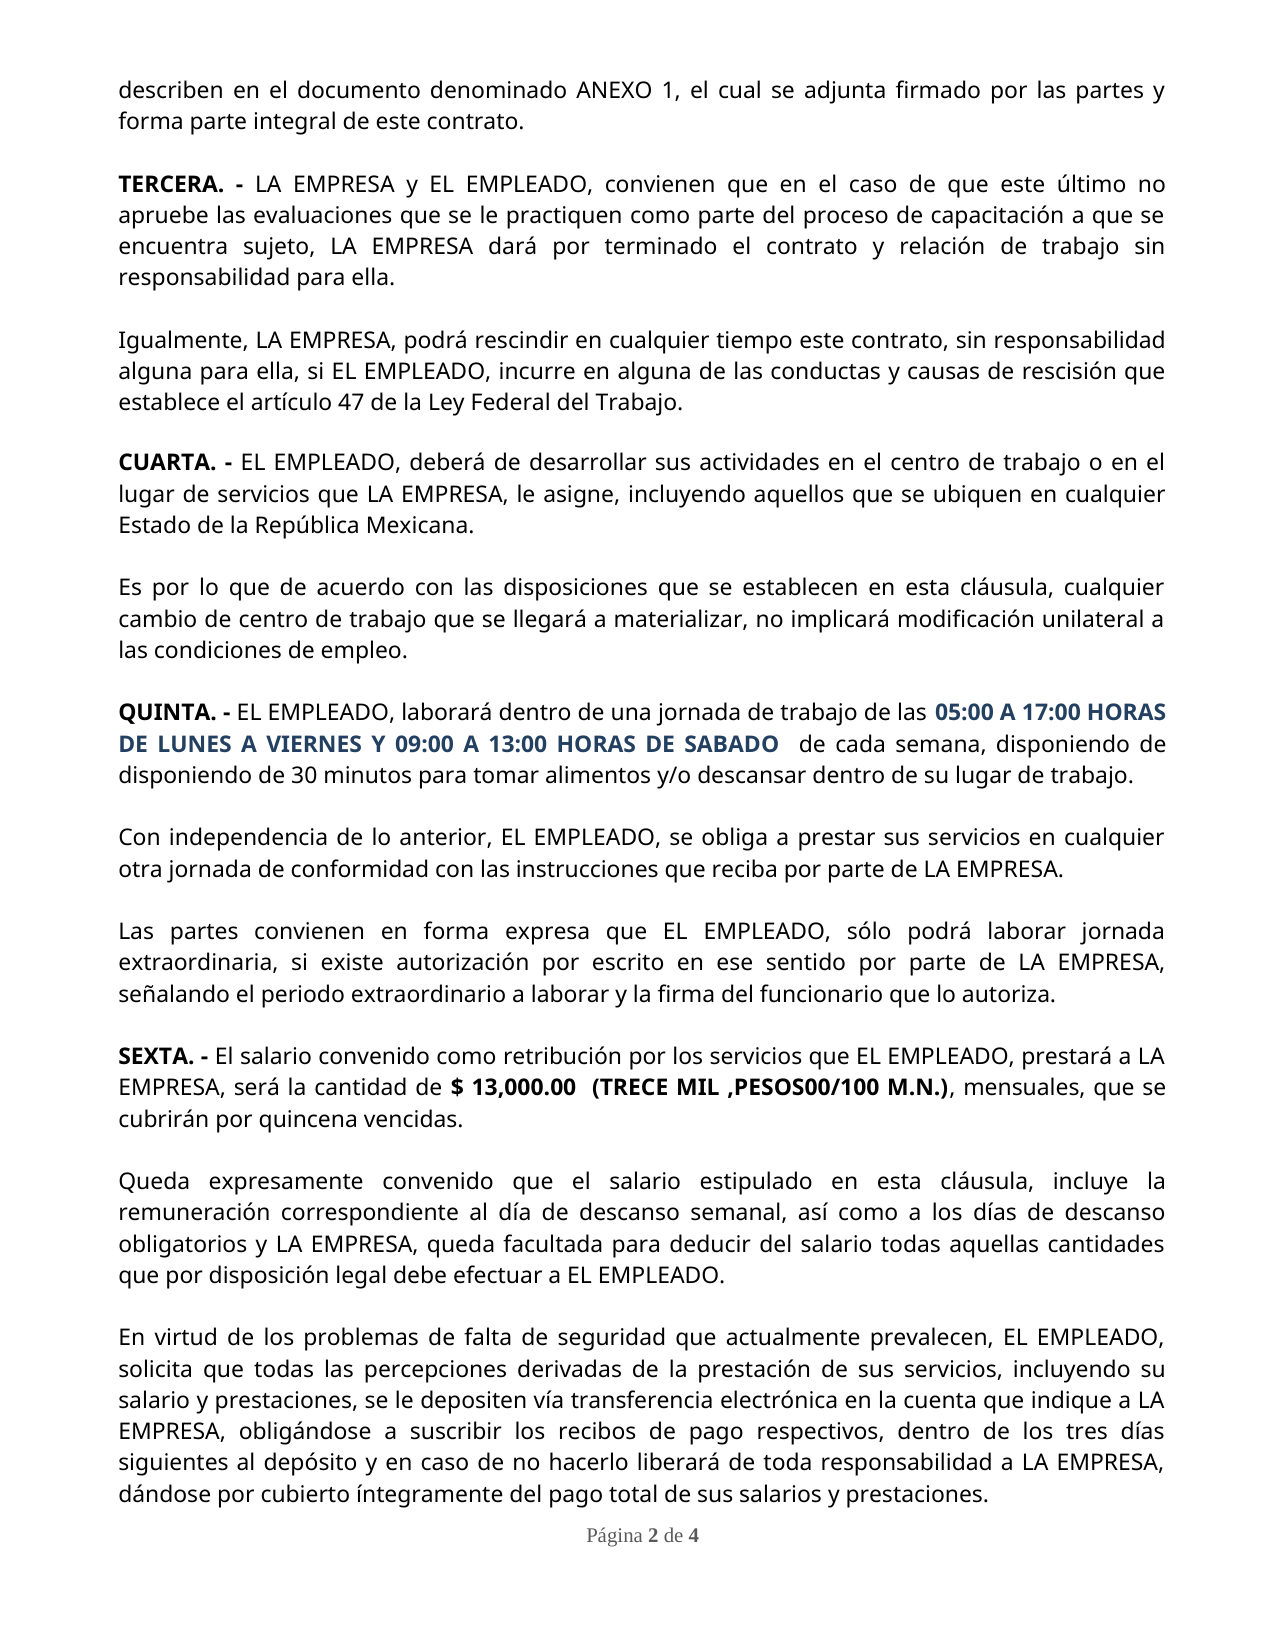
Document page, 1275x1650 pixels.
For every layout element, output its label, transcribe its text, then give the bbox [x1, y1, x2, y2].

text CUARTA. - EL EMPLEADO, deberá de desarrollar sus actividades en el centro de trabajo o en el lugar de servicios que LA EMPRESA, le asigne, incluyendo aquellos que se ubiquen en cualquier Estado de la República Mexicana. [118, 446, 1167, 540]
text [118, 74, 1167, 136]
text Es por lo que de acuerdo con las disposiciones que se establecen en esta cláusula, cualquier cambio de centro de trabajo que se llegará a materializar, no implicará modificación unilateral a las condiciones de empleo. [118, 571, 1167, 665]
text Con independencia de lo anterior, EL EMPLEADO, se obliga a prestar sus servicios en cualquier otra jornada de conformidad con las instrucciones que reciba por parte de LA EMPRESA. [118, 821, 1167, 884]
text QUINTA. - EL EMPLEADO, laborará dentro de una jornada de trabajo de las 05:00 A 17:00 HORAS DE LUNES A VIERNES Y 09:00 A 13:00 HORAS DE SABADO de cada semana, disponiendo de disponiendo de 30 minutos para tomar alimentos y/o descansar dentro de su lugar de trabajo. [118, 696, 1167, 790]
text Las partes convienen en forma expresa que EL EMPLEADO, sólo podrá laborar jornada extraordinaria, si existe autorización por escrito en ese sentido por parte de LA EMPRESA, señalando el periodo extraordinario a laborar y la firma del funcionario que lo autoriza. [118, 915, 1167, 1009]
text Queda expresamente convenido que el salario estipulado en esta cláusula, incluye la remuneración correspondiente al día de descanso semanal, así como a los días de descanso obligatorios y LA EMPRESA, queda facultada para deducir del salario todas aquellas cantidades que por disposición legal debe efectuar a EL EMPLEADO. [118, 1165, 1167, 1290]
text SEXTA. - El salario convenido como retribución por los servicios que EL EMPLEADO, prestará a LA EMPRESA, será la cantidad de $ 13,000.00 (TRECE MIL ,PESOS00/100 M.N.), mensuales, que se cubrirán por quincena vencidas. [118, 1040, 1167, 1134]
text Igualmente, LA EMPRESA, podrá rescindir en cualquier tiempo este contrato, sin responsabilidad alguna para ella, si EL EMPLEADO, incurre en alguna de las conductas y causas de rescisión que establece el artículo 47 de la Ley Federal del Trabajo. [118, 324, 1167, 418]
text En virtud de los problemas de falta de seguridad que actualmente prevalecen, EL EMPLEADO, solicita que todas las percepciones derivadas de la prestación de sus servicios, incluyendo su salario y prestaciones, se le depositen vía transferencia electrónica en la cuenta que indique a LA EMPRESA, obligándose a suscribir los recibos de pago respectivos, dentro de los tres días siguientes al depósito y en caso de no hacerlo liberará de toda responsabilidad a LA EMPRESA, dándose por cubierto íntegramente del pago total de sus salarios y prestaciones. [118, 1321, 1167, 1509]
text TERCERA. - LA EMPRESA y EL EMPLEADO, convienen que en el caso de que este último no apruebe las evaluaciones que se le practiquen como parte del proceso de capacitación a que se encuentra sujeto, LA EMPRESA dará por terminado el contrato y relación de trabajo sin responsabilidad para ella. [118, 168, 1167, 293]
